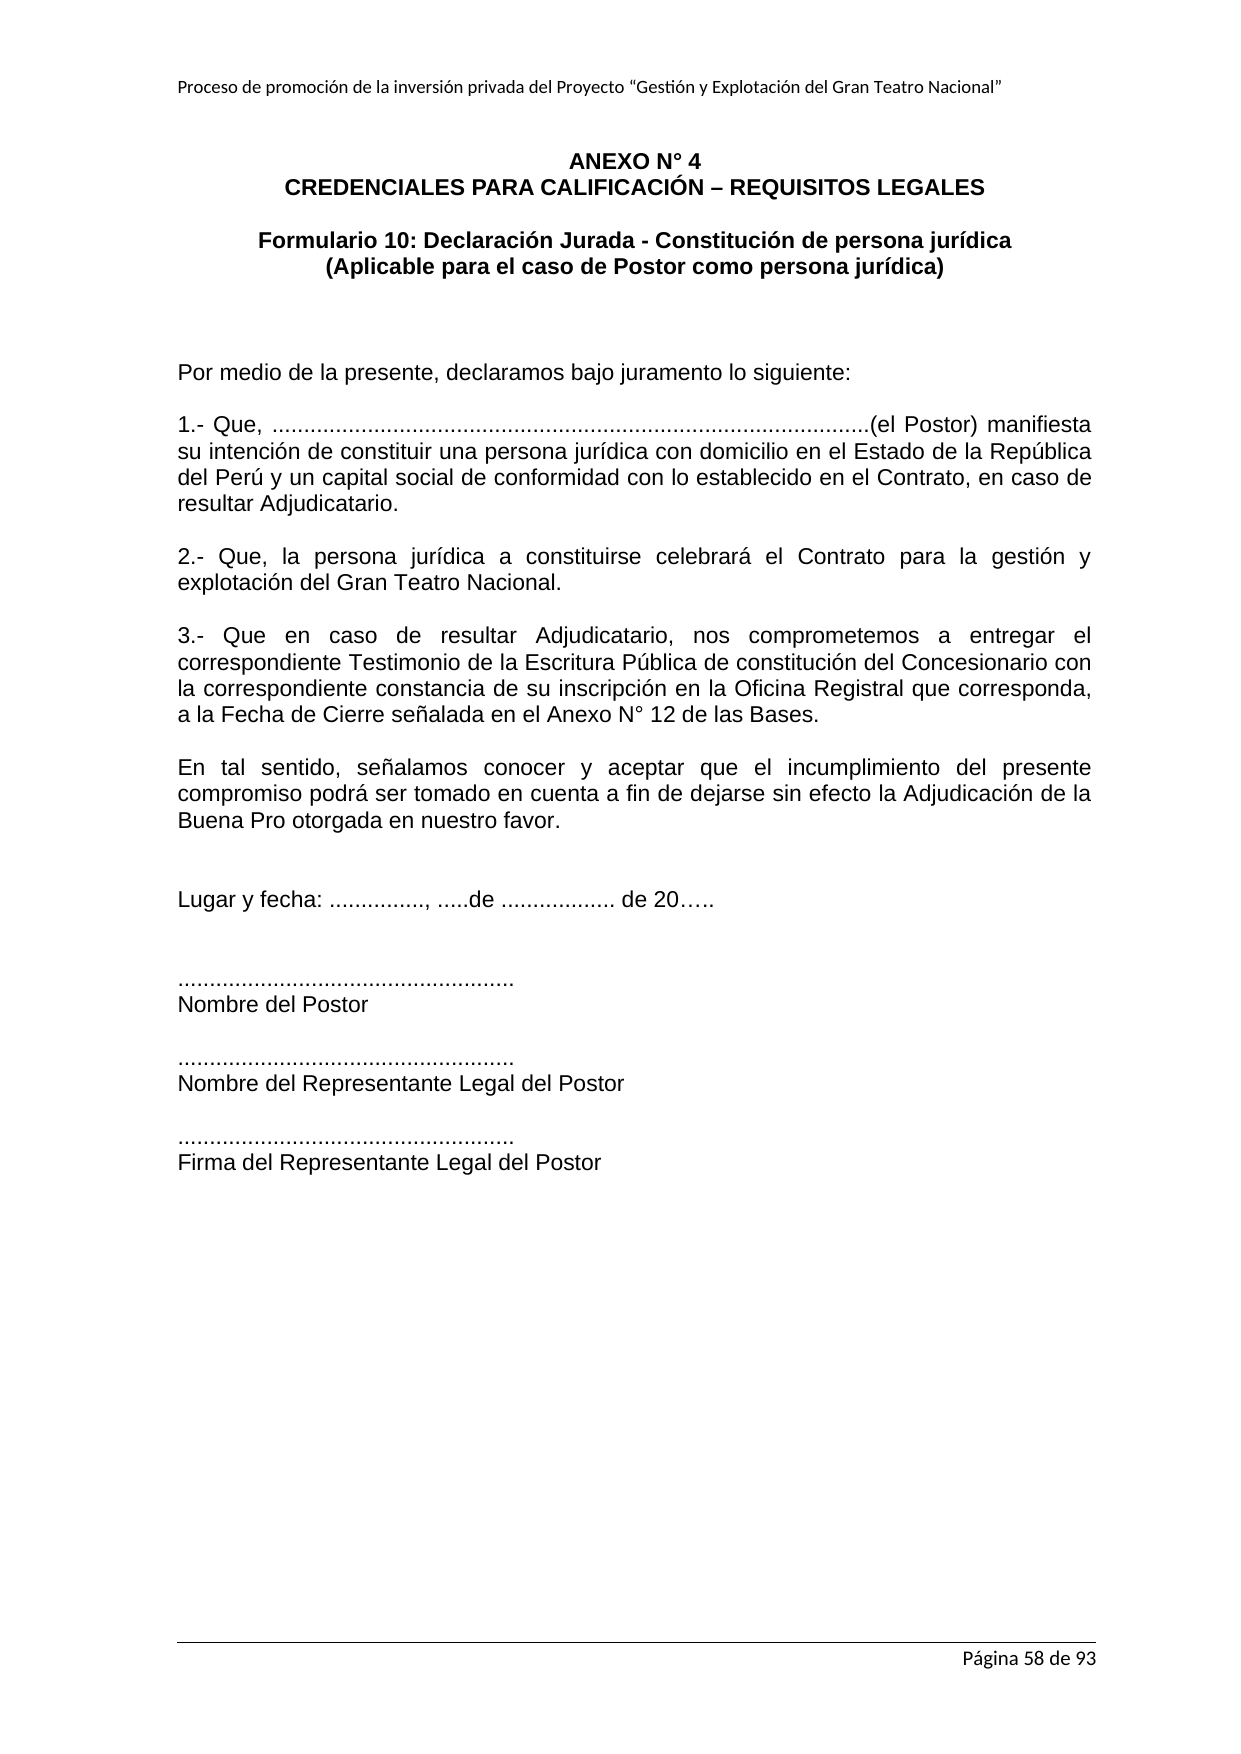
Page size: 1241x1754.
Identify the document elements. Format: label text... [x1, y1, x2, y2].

text Lugar y fecha: ..............., .....de .................. de 20….. [177, 886, 1092, 912]
subtitle ANEXO N° 4 [177, 148, 1092, 174]
text Firma del Representante Legal del Postor [177, 1149, 1092, 1176]
text ..................................................... [177, 1044, 1092, 1070]
subtitle Formulario 10: Declaración Jurada - Constitución de persona jurídica [177, 227, 1092, 253]
text En tal sentido, señalamos conocer y aceptar que el incumplimiento del presente compromiso podrá ser tomado en cuenta a fin de dejarse sin efecto la Adjudicación de la Buena Pro otorgada en nuestro favor. [177, 754, 1092, 833]
text Nombre del Postor [177, 991, 1092, 1017]
text 2.- Que, la persona jurídica a constituirse celebrará el Contrato para la gestión y explotación del Gran Teatro Nacional. [177, 543, 1092, 596]
text Nombre del Representante Legal del Postor [177, 1070, 1092, 1096]
text ..................................................... [177, 1123, 1092, 1149]
text ..................................................... [177, 965, 1092, 991]
subtitle (Aplicable para el caso de Postor como persona jurídica) [177, 253, 1092, 279]
text Por medio de la presente, declaramos bajo juramento lo siguiente: [177, 358, 1092, 385]
subtitle CREDENCIALES PARA CALIFICACIÓN – REQUISITOS LEGALES [177, 174, 1092, 200]
text 1.- Que, ..............................................................................................(el Postor) manifiesta su intención de constituir una persona jurídica con domicilio en el Estado de la República del Perú y un capital social de conformidad con lo establecido en el Contrato, en caso de resultar Adjudicatario. [177, 411, 1092, 517]
text 3.- Que en caso de resultar Adjudicatario, nos comprometemos a entregar el correspondiente Testimonio de la Escritura Pública de constitución del Concesionario con la correspondiente constancia de su inscripción en la Oficina Registral que corresponda, a la Fecha de Cierre señalada en el Anexo N° 12 de las Bases. [177, 622, 1092, 727]
